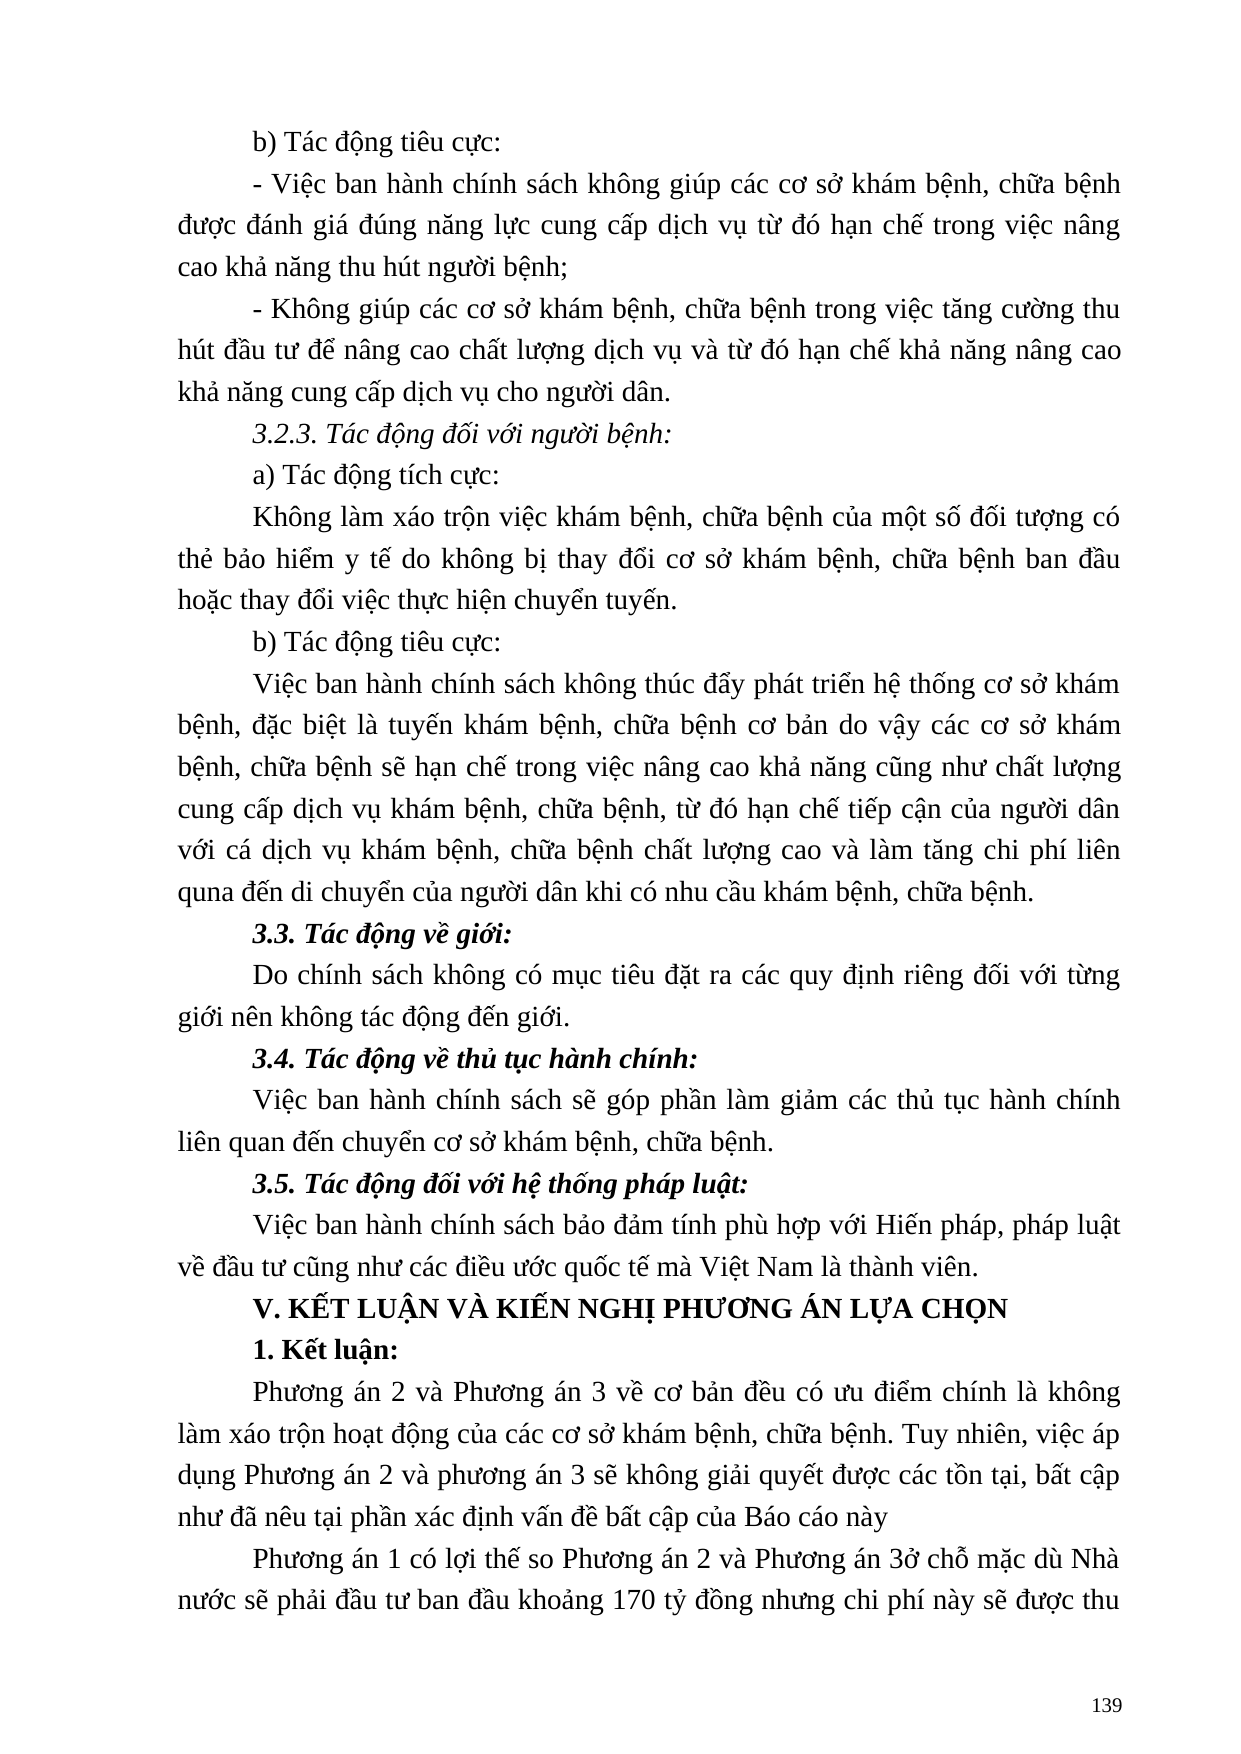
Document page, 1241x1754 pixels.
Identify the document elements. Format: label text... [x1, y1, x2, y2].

text b) Tác động tiêu cực: [177, 618, 1122, 660]
text - Không giúp các cơ sở khám bệnh, chữa bệnh trong việc tăng cường thu hút đầu tư để nâng cao chất lượng dịch vụ và từ đó hạn chế khả năng nâng cao khả năng cung cấp dịch vụ cho người dân. [177, 285, 1122, 410]
text 3.3. Tác động về giới: [177, 910, 1122, 951]
text 3.5. Tác động đối với hệ thống pháp luật: [177, 1160, 1122, 1201]
text Việc ban hành chính sách không thúc đẩy phát triển hệ thống cơ sở khám bệnh, đặc biệt là tuyến khám bệnh, chữa bệnh cơ bản do vậy các cơ sở khám bệnh, chữa bệnh sẽ hạn chế trong việc nâng cao khả năng cũng như chất lượng cung cấp dịch vụ khám bệnh, chữa bệnh, từ đó hạn chế tiếp cận của người dân với cá dịch vụ khám bệnh, chữa bệnh chất lượng cao và làm tăng chi phí liên quna đến di chuyển của người dân khi có nhu cầu khám bệnh, chữa bệnh. [177, 660, 1122, 910]
text b) Tác động tiêu cực: [177, 118, 1122, 160]
subtitle 1. Kết luận: [177, 1326, 1122, 1368]
text 3.2.3. Tác động đối với người bệnh: [177, 410, 1122, 451]
text Không làm xáo trộn việc khám bệnh, chữa bệnh của một số đối tượng có thẻ bảo hiểm y tế do không bị thay đổi cơ sở khám bệnh, chữa bệnh ban đầu hoặc thay đổi việc thực hiện chuyển tuyến. [177, 493, 1122, 618]
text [177, 1535, 1122, 1618]
text - Việc ban hành chính sách không giúp các cơ sở khám bệnh, chữa bệnh được đánh giá đúng năng lực cung cấp dịch vụ từ đó hạn chế trong việc nâng cao khả năng thu hút người bệnh; [177, 160, 1122, 285]
text Việc ban hành chính sách bảo đảm tính phù hợp với Hiến pháp, pháp luật về đầu tư cũng như các điều ước quốc tế mà Việt Nam là thành viên. [177, 1201, 1122, 1285]
text 3.4. Tác động về thủ tục hành chính: [177, 1035, 1122, 1076]
subtitle V. KẾT LUẬN VÀ KIẾN NGHỊ PHƯƠNG ÁN LỰA CHỌN [177, 1285, 1122, 1326]
text Phương án 2 và Phương án 3 về cơ bản đều có ưu điểm chính là không làm xáo trộn hoạt động của các cơ sở khám bệnh, chữa bệnh. Tuy nhiên, việc áp dụng Phương án 2 và phương án 3 sẽ không giải quyết được các tồn tại, bất cập như đã nêu tại phần xác định vấn đề bất cập của Báo cáo này [177, 1368, 1122, 1535]
text a) Tác động tích cực: [177, 451, 1122, 493]
text Do chính sách không có mục tiêu đặt ra các quy định riêng đối với từng giới nên không tác động đến giới. [177, 951, 1122, 1035]
text Việc ban hành chính sách sẽ góp phần làm giảm các thủ tục hành chính liên quan đến chuyển cơ sở khám bệnh, chữa bệnh. [177, 1076, 1122, 1160]
